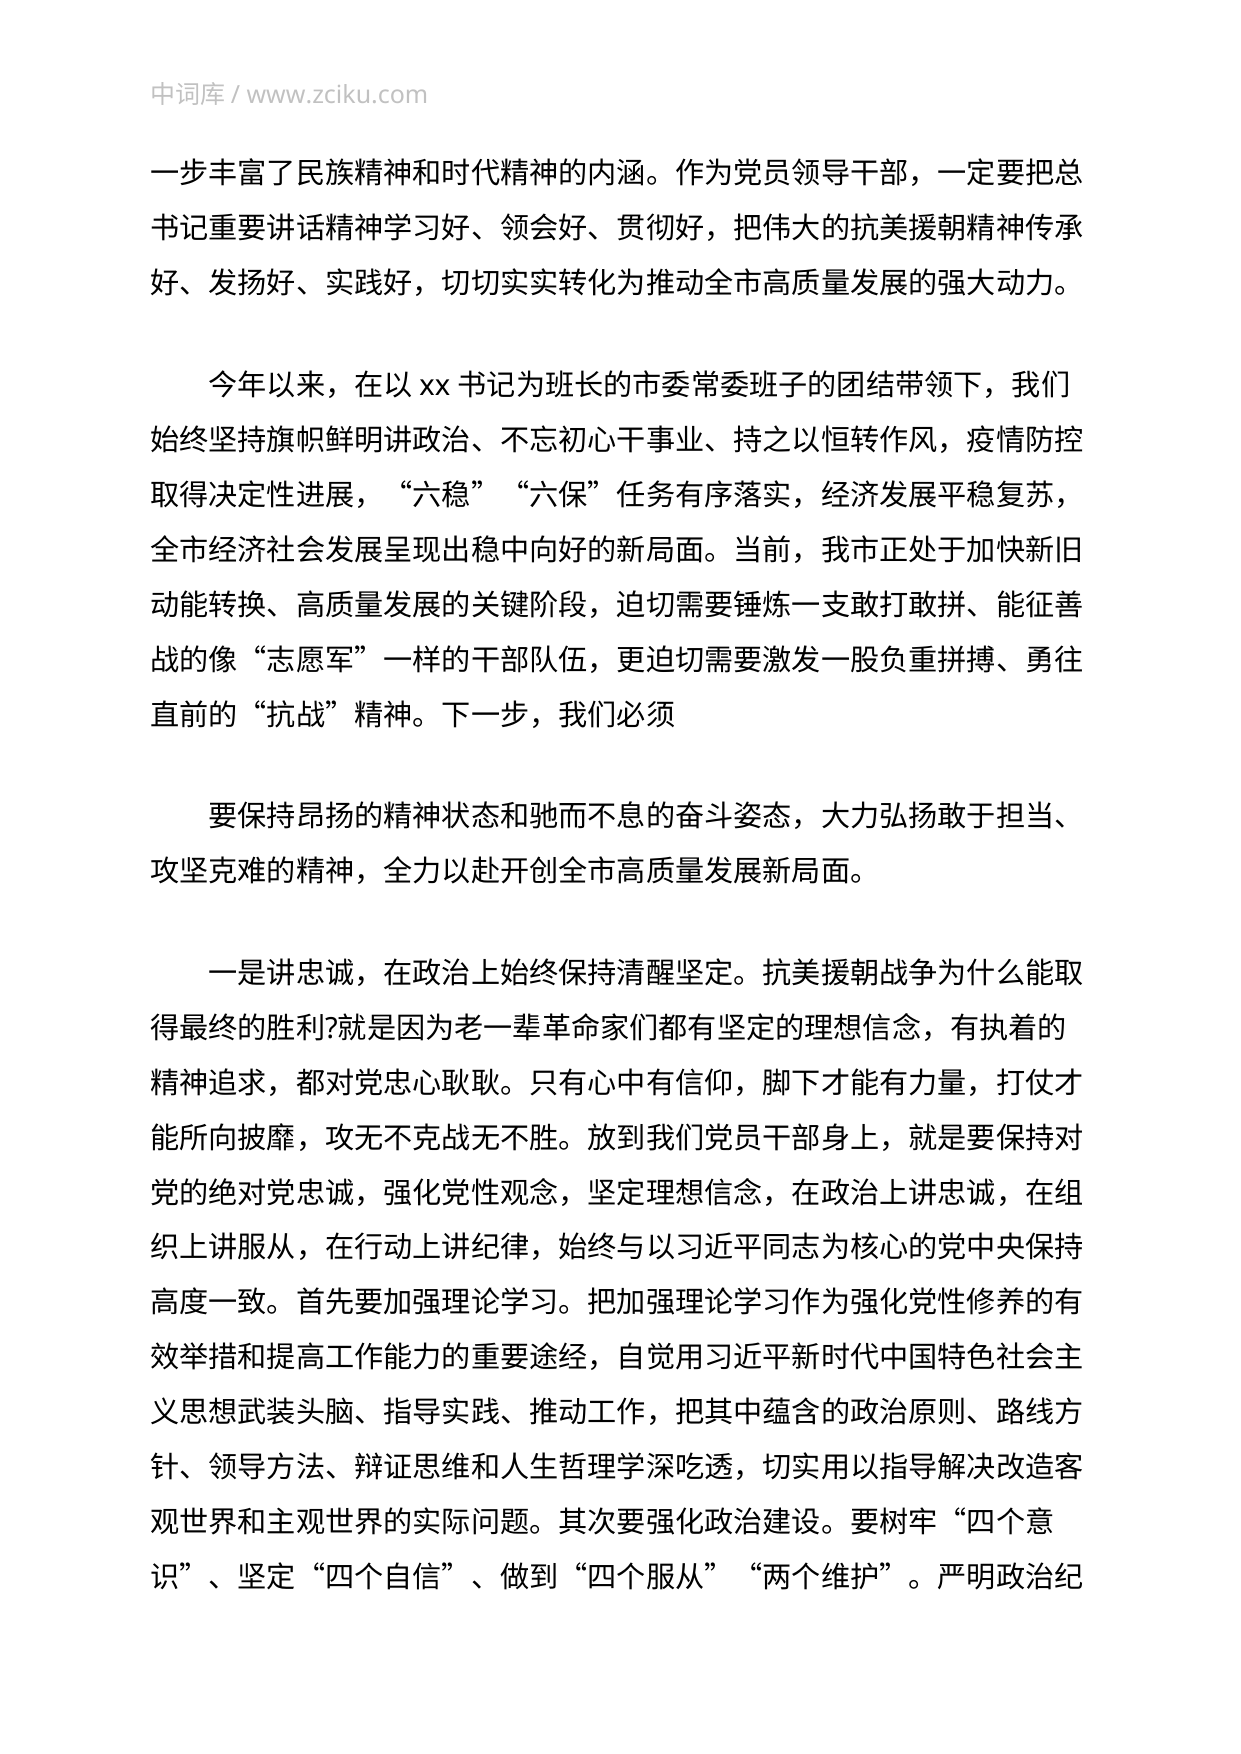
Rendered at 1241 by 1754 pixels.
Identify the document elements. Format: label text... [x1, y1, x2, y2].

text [150, 949, 1090, 1596]
text 今年以来，在以 xx 书记为班长的市委常委班子的团结带领下，我们始终坚持旗帜鲜明讲政治、不忘初心干事业、持之以恒转作风，疫情防控取得决定性进展，“六稳”“六保”任务有序落实，经济发展平稳复苏，全市经济社会发展呈现出稳中向好的新局面。当前，我市正处于加快新旧动能转换、高质量发展的关键阶段，迫切需要锤炼一支敢打敢拼、能征善战的像“志愿军”一样的干部队伍，更迫切需要激发一股负重拼搏、勇往直前的“抗战”精神。下一步，我们必须 [150, 362, 1090, 733]
text 要保持昂扬的精神状态和驰而不息的奋斗姿态，大力弘扬敢于担当、攻坚克难的精神，全力以赴开创全市高质量发展新局面。 [150, 793, 1090, 890]
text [150, 150, 1090, 302]
